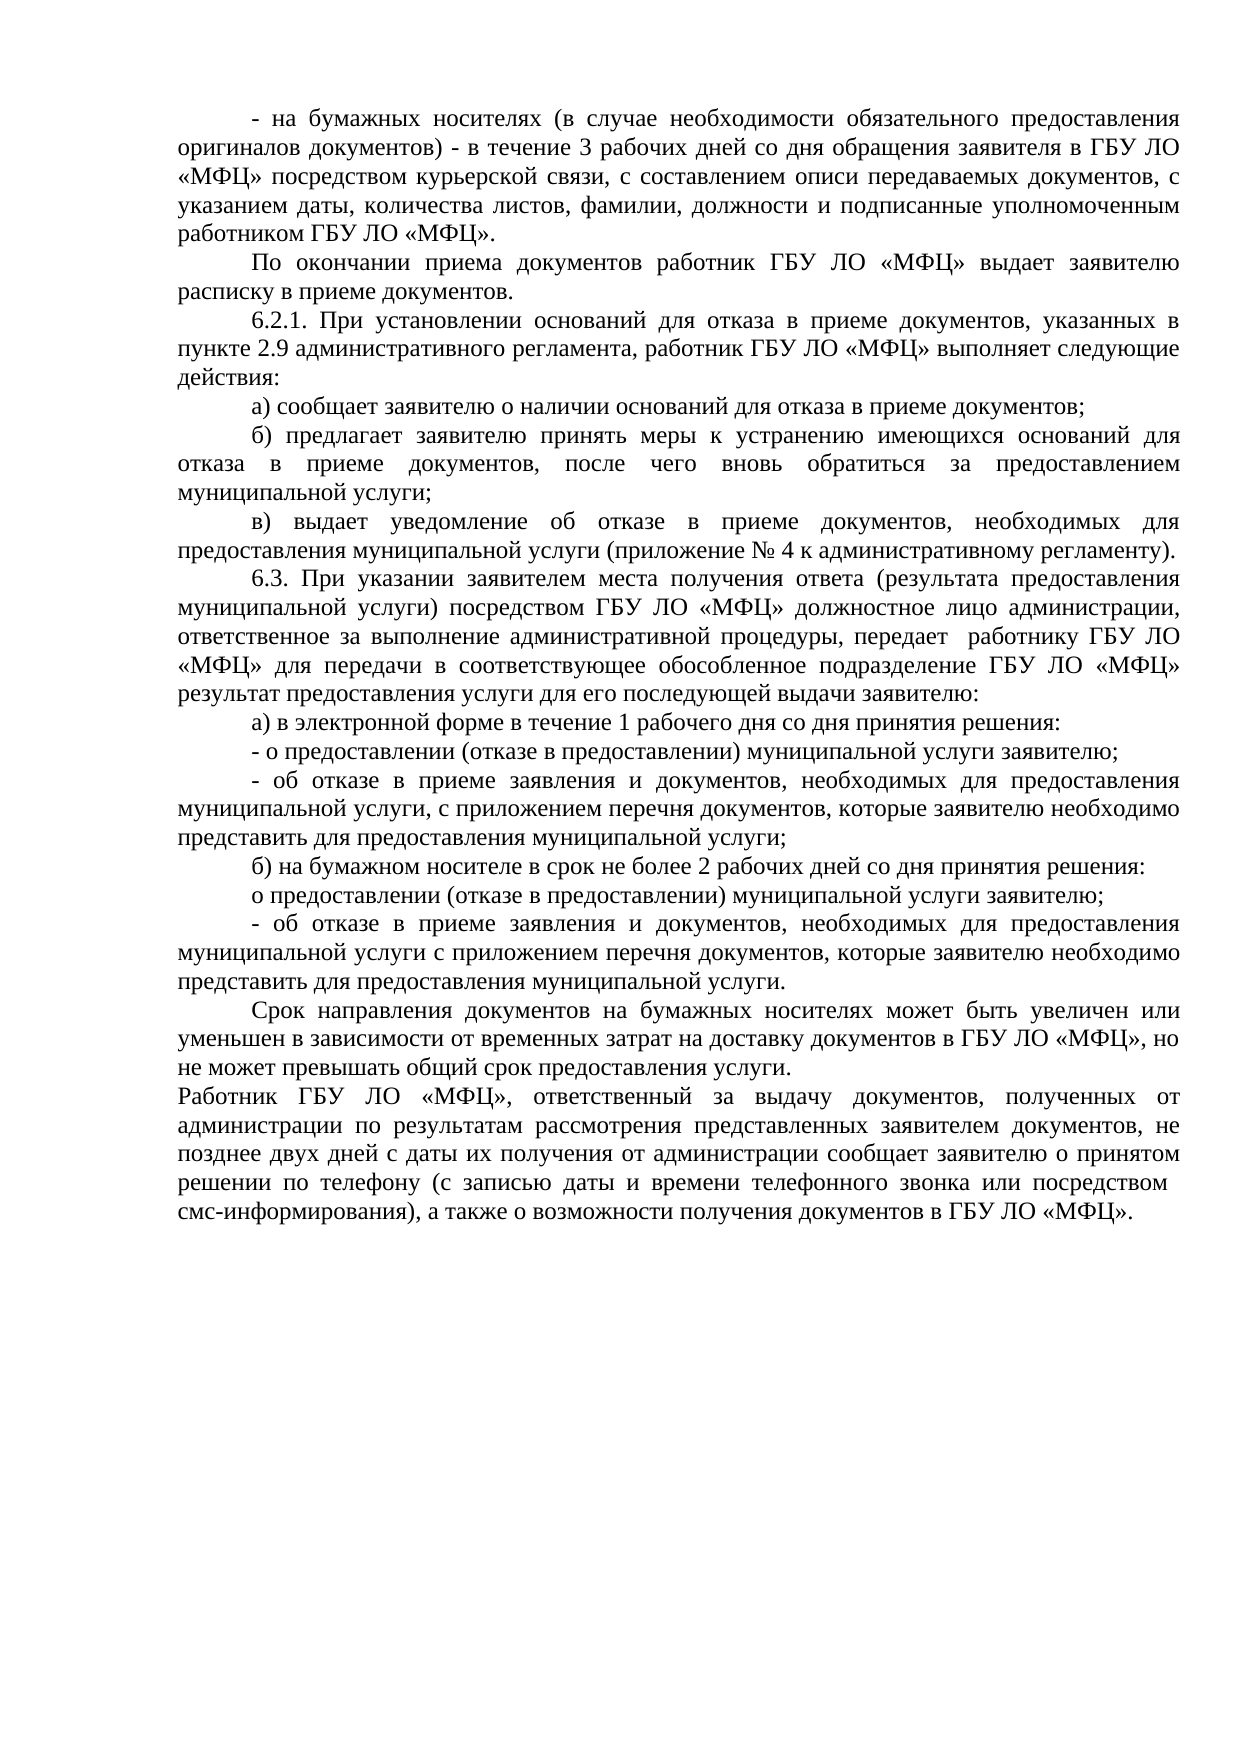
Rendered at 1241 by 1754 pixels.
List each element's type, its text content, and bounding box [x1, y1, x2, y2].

text б) предлагает заявителю принять меры к устранению имеющихся оснований для отказа в приеме документов, после чего вновь обратиться за предоставлением муниципальной услуги; [177, 420, 1181, 506]
text 6.2.1. При установлении оснований для отказа в приеме документов, указанных в пункте 2.9 административного регламента, работник ГБУ ЛО «МФЦ» выполняет следующие действия: [177, 305, 1181, 391]
text По окончании приема документов работник ГБУ ЛО «МФЦ» выдает заявителю расписку в приеме документов. [177, 247, 1181, 305]
text Работник ГБУ ЛО «МФЦ», ответственный за выдачу документов, полученных от администрации по результатам рассмотрения представленных заявителем документов, не позднее двух дней с даты их получения от администрации сообщает заявителю о принятом решении по телефону (с записью даты и времени телефонного звонка или посредством смс-информирования), а также о возможности получения документов в ГБУ ЛО «МФЦ». [177, 1081, 1181, 1225]
text а) сообщает заявителю о наличии оснований для отказа в приеме документов; [177, 391, 1181, 420]
text 6.3. При указании заявителем места получения ответа (результата предоставления муниципальной услуги) посредством ГБУ ЛО «МФЦ» должностное лицо администрации, ответственное за выполнение административной процедуры, передает работнику ГБУ ЛО «МФЦ» для передачи в соответствующее обособленное подразделение ГБУ ЛО «МФЦ» результат предоставления услуги для его последующей выдачи заявителю: [177, 563, 1181, 707]
text в) выдает уведомление об отказе в приеме документов, необходимых для предоставления муниципальной услуги (приложение № 4 к административному регламенту). [177, 506, 1181, 563]
text - о предоставлении (отказе в предоставлении) муниципальной услуги заявителю; [177, 736, 1181, 765]
text о предоставлении (отказе в предоставлении) муниципальной услуги заявителю; [177, 880, 1181, 908]
text а) в электронной форме в течение 1 рабочего дня со дня принятия решения: [177, 707, 1181, 736]
text б) на бумажном носителе в срок не более 2 рабочих дней со дня принятия решения: [177, 851, 1181, 880]
text - об отказе в приеме заявления и документов, необходимых для предоставления муниципальной услуги, с приложением перечня документов, которые заявителю необходимо представить для предоставления муниципальной услуги; [177, 765, 1181, 851]
text Срок направления документов на бумажных носителях может быть увеличен или уменьшен в зависимости от временных затрат на доставку документов в ГБУ ЛО «МФЦ», но не может превышать общий срок предоставления услуги. [177, 995, 1181, 1081]
text - об отказе в приеме заявления и документов, необходимых для предоставления муниципальной услуги с приложением перечня документов, которые заявителю необходимо представить для предоставления муниципальной услуги. [177, 908, 1181, 995]
text - на бумажных носителях (в случае необходимости обязательного предоставления оригиналов документов) - в течение 3 рабочих дней со дня обращения заявителя в ГБУ ЛО «МФЦ» посредством курьерской связи, с составлением описи передаваемых документов, с указанием даты, количества листов, фамилии, должности и подписанные уполномоченным работником ГБУ ЛО «МФЦ». [177, 103, 1181, 247]
